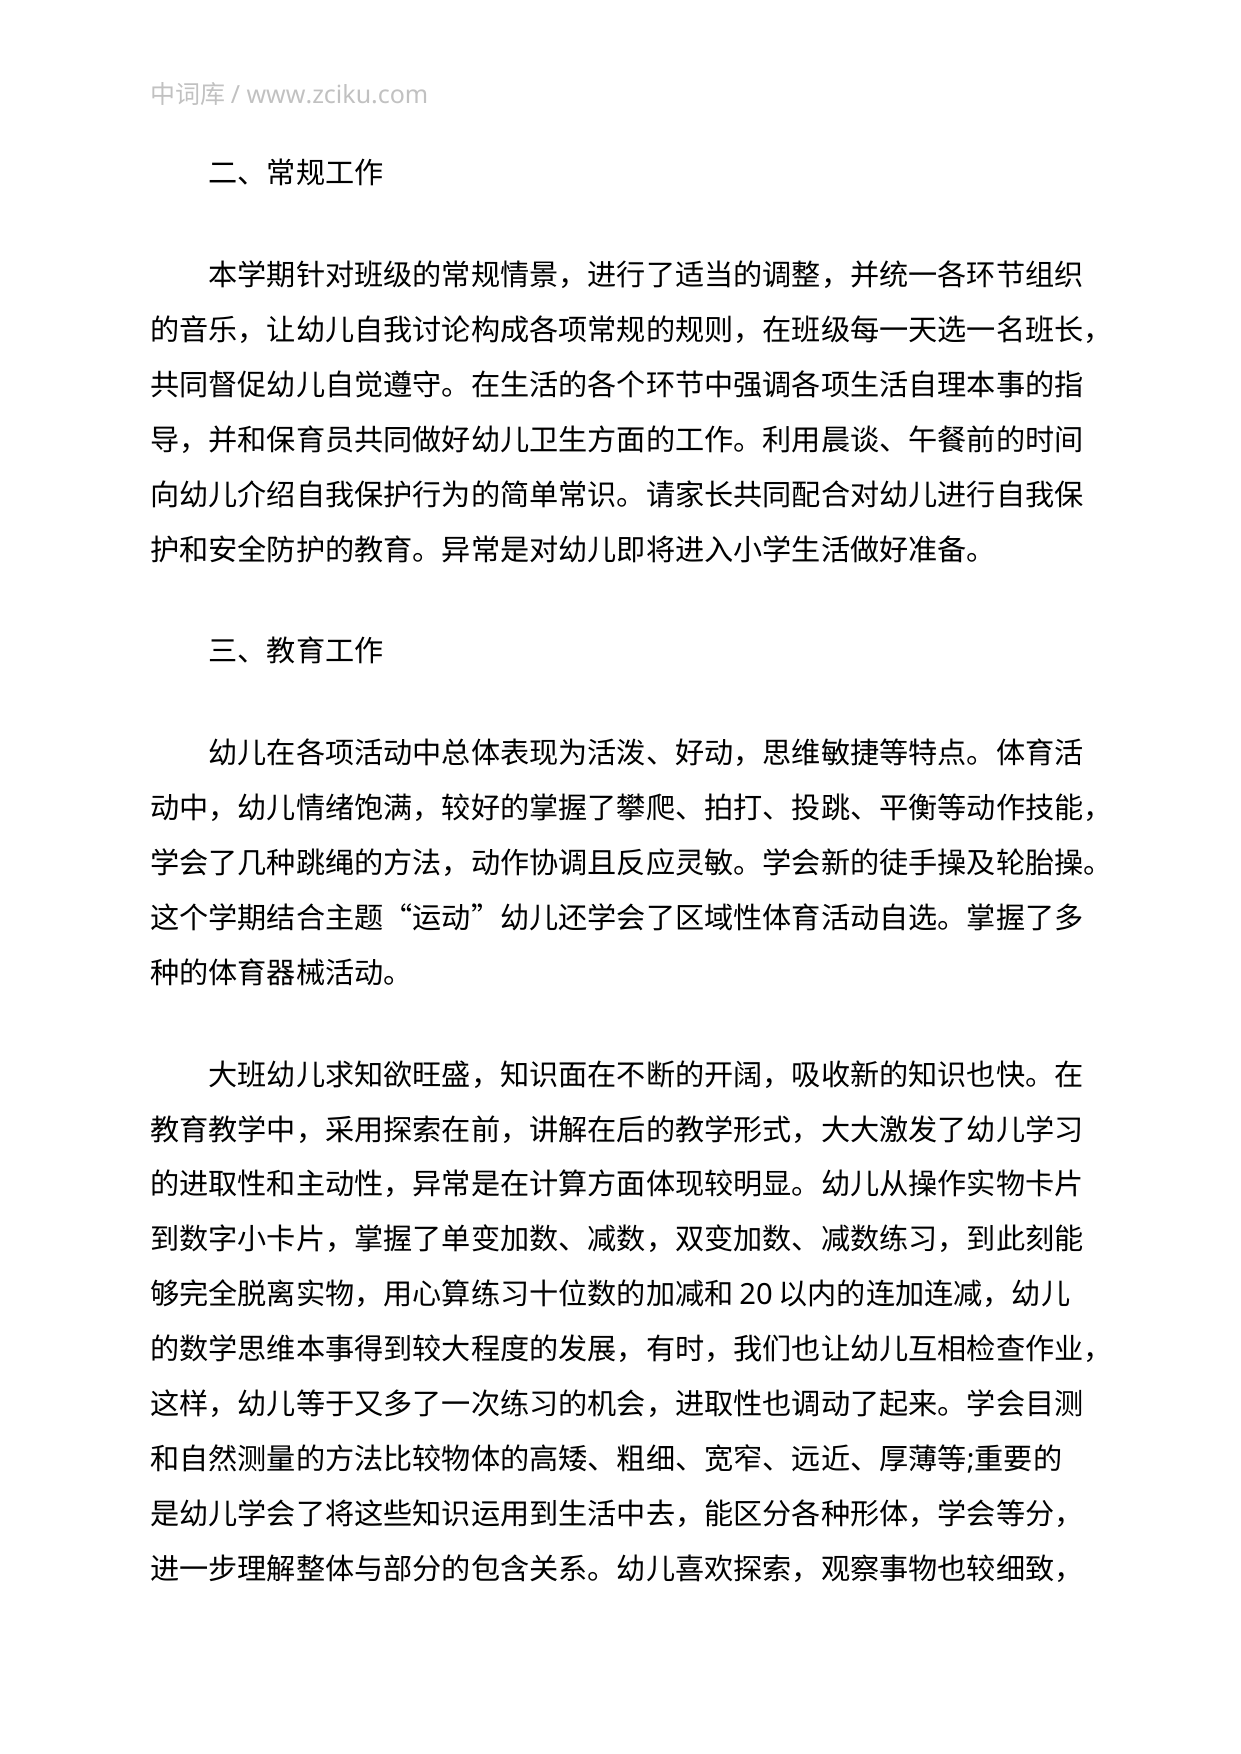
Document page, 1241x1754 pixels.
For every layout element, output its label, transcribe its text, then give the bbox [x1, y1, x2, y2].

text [150, 1051, 1090, 1588]
text 本学期针对班级的常规情景，进行了适当的调整，并统一各环节组织的音乐，让幼儿自我讨论构成各项常规的规则，在班级每一天选一名班长，共同督促幼儿自觉遵守。在生活的各个环节中强调各项生活自理本事的指导，并和保育员共同做好幼儿卫生方面的工作。利用晨谈、午餐前的时间向幼儿介绍自我保护行为的简单常识。请家长共同配合对幼儿进行自我保护和安全防护的教育。异常是对幼儿即将进入小学生活做好准备。 [150, 252, 1090, 568]
text 幼儿在各项活动中总体表现为活泼、好动，思维敏捷等特点。体育活动中，幼儿情绪饱满，较好的掌握了攀爬、拍打、投跳、平衡等动作技能，学会了几种跳绳的方法，动作协调且反应灵敏。学会新的徒手操及轮胎操。这个学期结合主题“运动”幼儿还学会了区域性体育活动自选。掌握了多种的体育器械活动。 [150, 730, 1090, 992]
text 三、教育工作 [150, 628, 1090, 670]
text 二、常规工作 [150, 150, 1090, 192]
